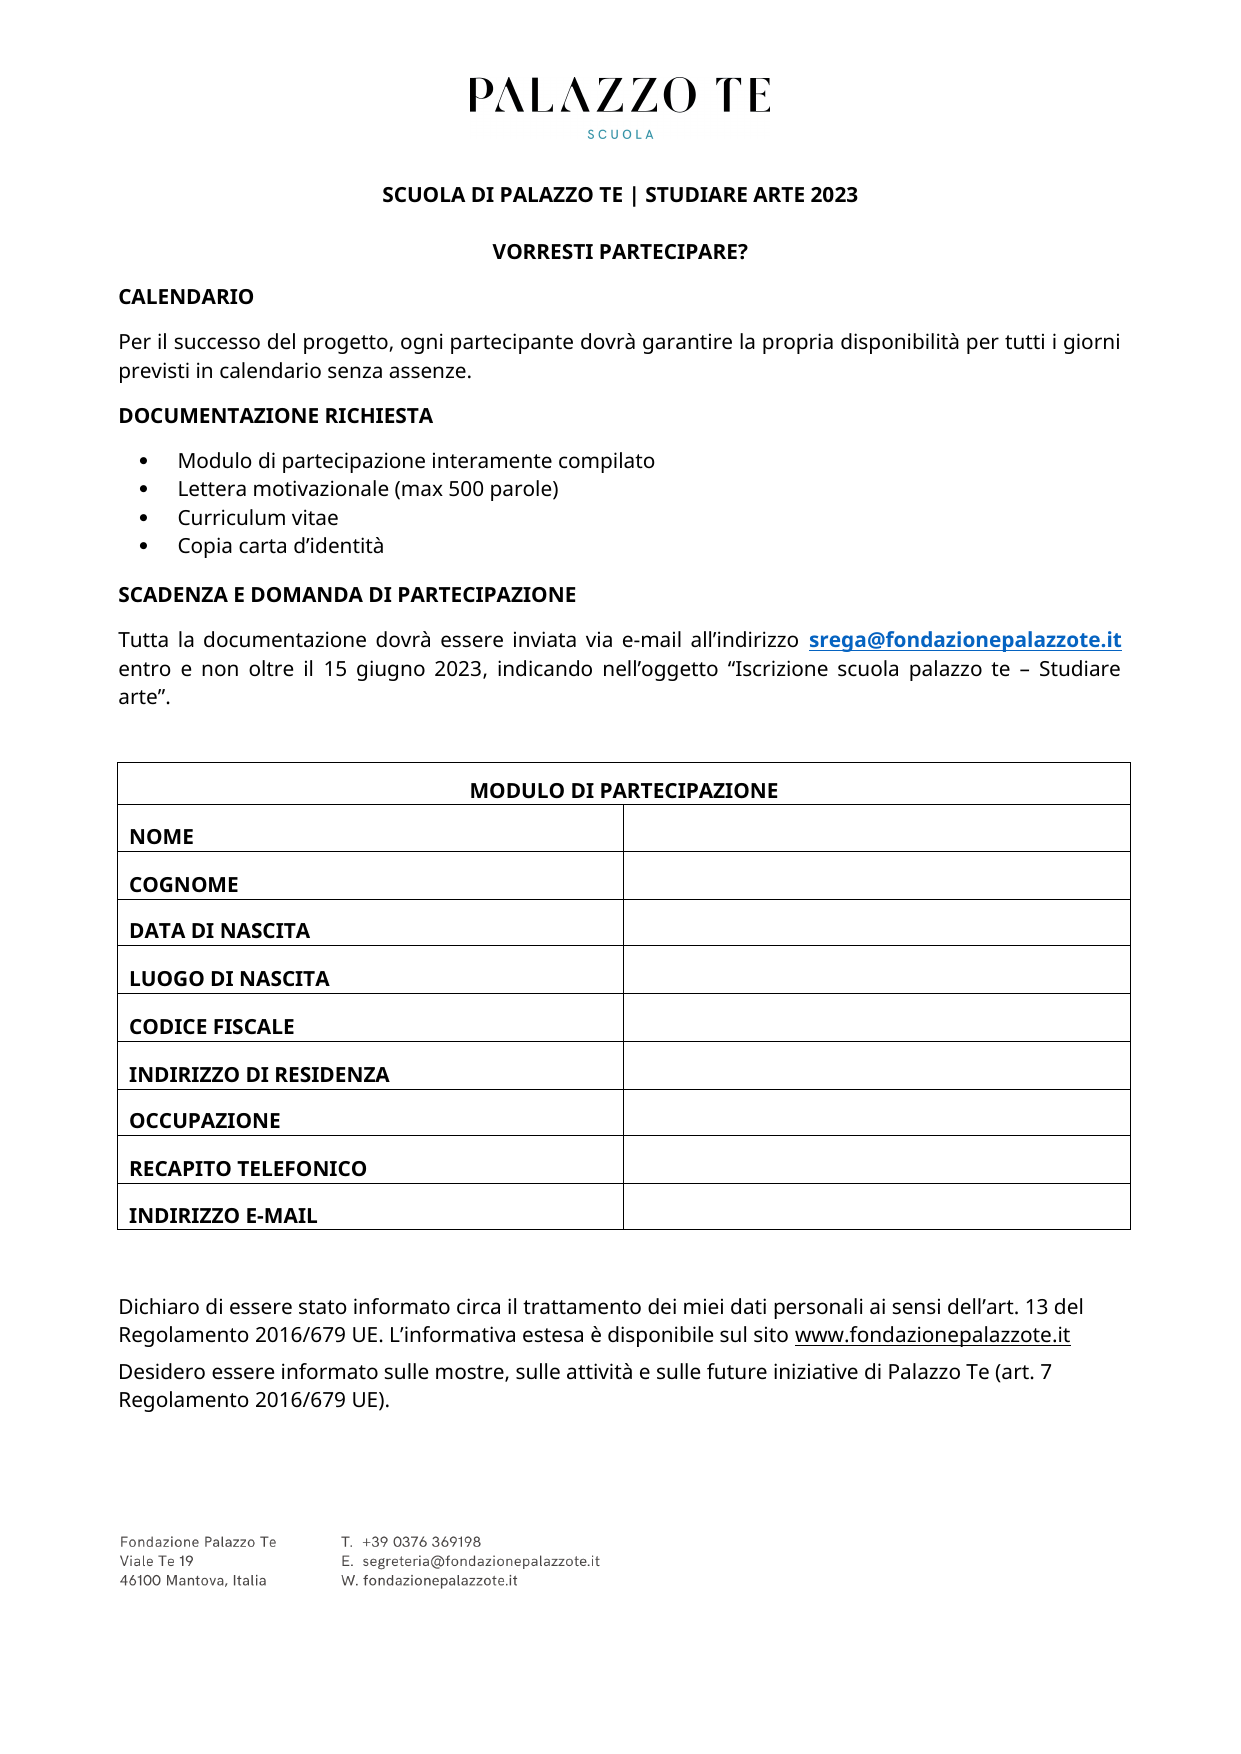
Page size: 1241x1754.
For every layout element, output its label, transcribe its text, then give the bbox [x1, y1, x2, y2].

table_cell OCCUPAZIONE [118, 1090, 623, 1135]
text Per il successo del progetto, ogni partecipante dovrà garantire la propria disponibilità per tutti i giorni previsti in calendario senza assenze. [118, 327, 1122, 384]
table_cell [624, 1042, 1130, 1088]
table_cell [624, 1184, 1130, 1229]
text Tutta la documentazione dovrà essere inviata via e-mail all’indirizzo srega@fondazionepalazzote.it entro e non oltre il 15 giugno 2023, indicando nell’oggetto “Iscrizione scuola palazzo te – Studiare arte”. [118, 626, 1122, 711]
text VORRESTI PARTECIPARE? [118, 237, 1122, 266]
text Desidero essere informato sulle mostre, sulle attività e sulle future iniziative di Palazzo Te (art. 7 Regolamento 2016/679 UE). Fine modulo [118, 1357, 1122, 1414]
list Lettera motivazionale (max 500 parole) [140, 474, 1122, 503]
list Curriculum vitae [140, 503, 1122, 531]
list Copia carta d’identità [140, 531, 1122, 560]
table_cell LUOGO DI NASCITA [118, 946, 623, 993]
table_cell NOME [118, 805, 623, 851]
picture [118, 1495, 986, 1681]
table_cell [624, 852, 1130, 899]
text SCADENZA E DOMANDA DI PARTECIPAZIONE [118, 581, 1122, 609]
subtitle SCUOLA DI PALAZZO TE | STUDIARE ARTE 2023 [118, 180, 1122, 209]
table_cell [624, 805, 1130, 851]
table_cell INDIRIZZO E-MAIL [118, 1184, 623, 1229]
table_cell [624, 1090, 1130, 1135]
table_cell [624, 900, 1130, 945]
table_cell [624, 946, 1130, 993]
table_header MODULO DI PARTECIPAZIONE [118, 763, 1130, 804]
table_cell INDIRIZZO DI RESIDENZA [118, 1042, 623, 1088]
table_cell COGNOME [118, 852, 623, 899]
picture [470, 77, 770, 139]
table_cell [624, 1136, 1130, 1183]
text Dichiaro di essere stato informato circa il trattamento dei miei dati personali ai sensi dell’art. 13 del Regolamento 2016/679 UE. L’informativa estesa è disponibile sul sito www.fondazionepalazzote.it [118, 1292, 1122, 1349]
list Modulo di partecipazione interamente compilato [140, 446, 1122, 474]
table_cell [624, 994, 1130, 1041]
table_cell CODICE FISCALE [118, 994, 623, 1041]
text CALENDARIO [118, 282, 1122, 311]
text DOCUMENTAZIONE RICHIESTA [118, 401, 1122, 429]
table_cell RECAPITO TELEFONICO [118, 1136, 623, 1183]
table_cell DATA DI NASCITA [118, 900, 623, 945]
